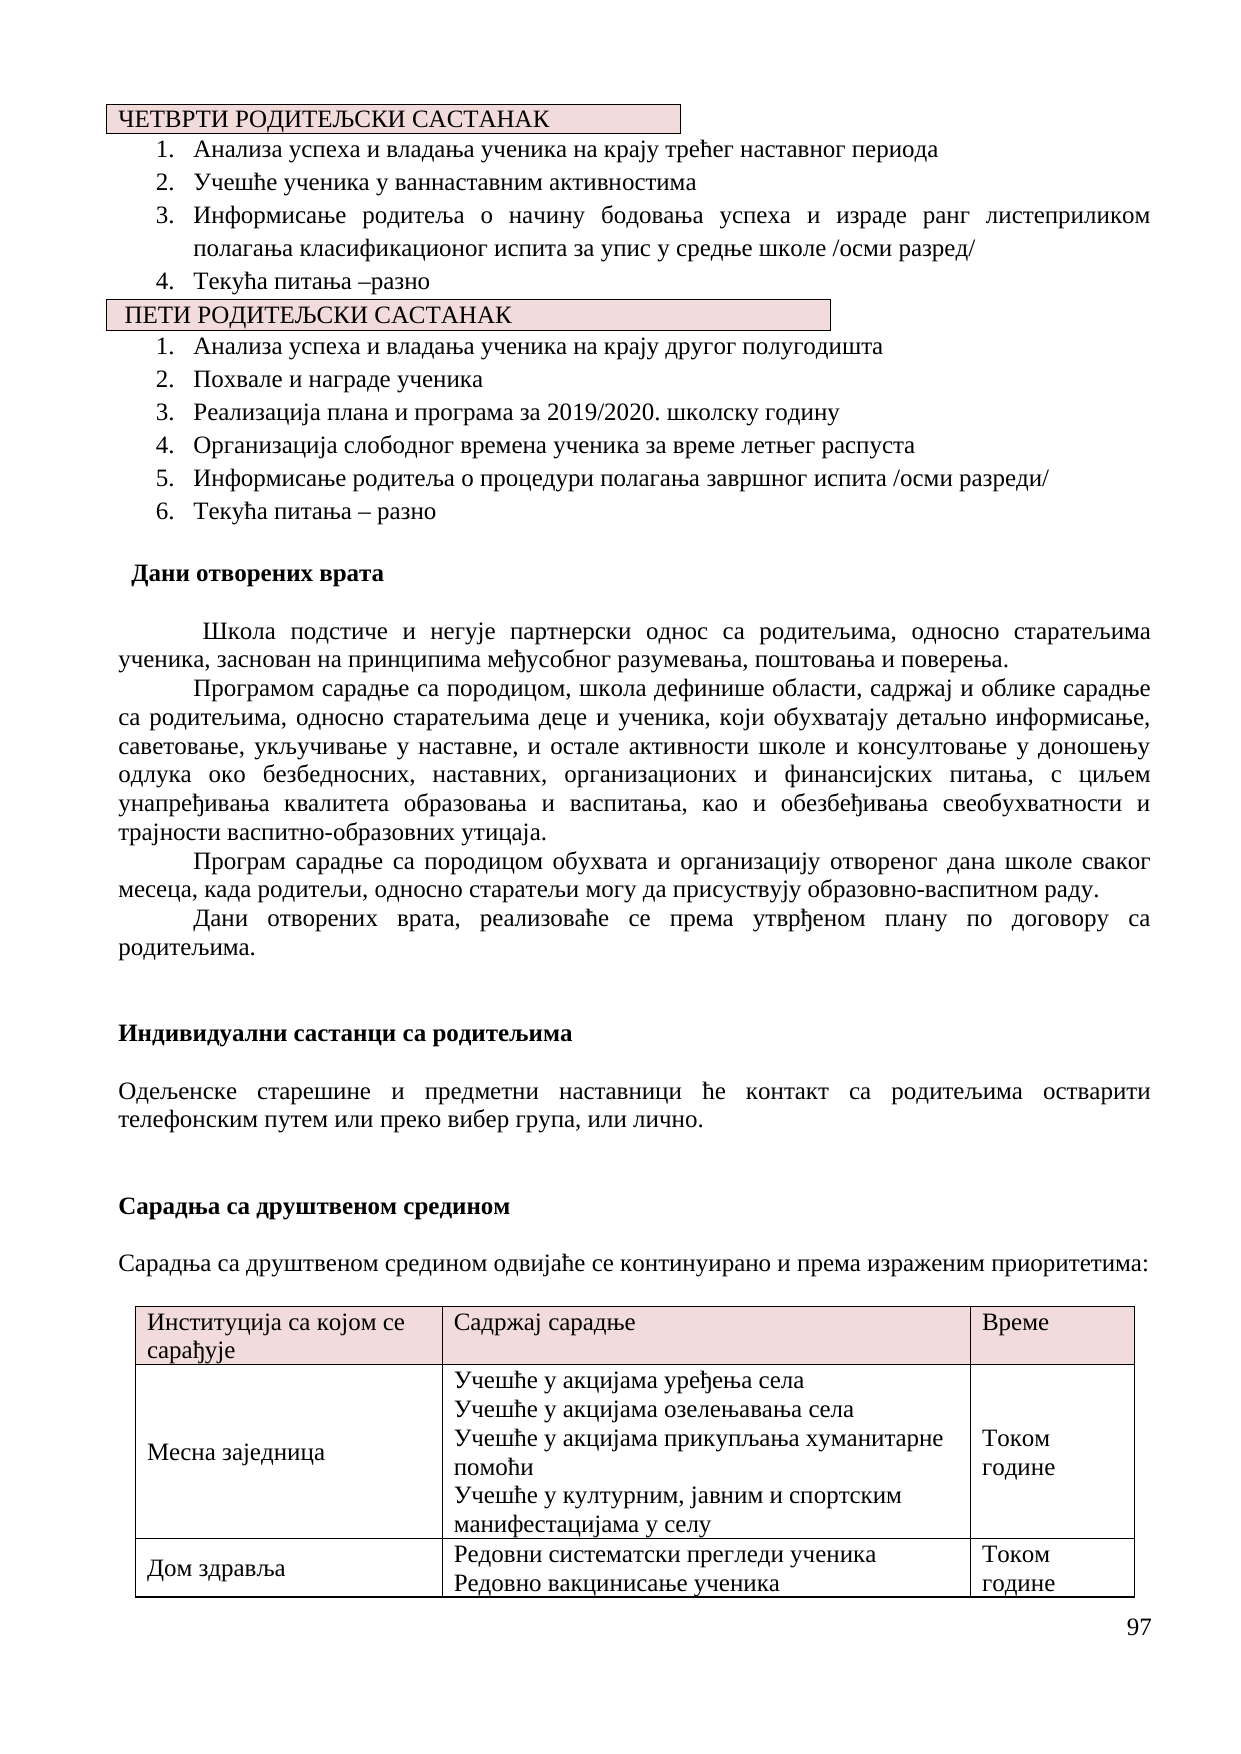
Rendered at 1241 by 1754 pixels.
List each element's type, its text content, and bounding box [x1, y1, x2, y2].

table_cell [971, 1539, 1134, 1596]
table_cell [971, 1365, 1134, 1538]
text Одељенске старешине и предметни наставници ће контакт са родитељима остварити телефонским путем или преко вибер група, или лично. [118, 1076, 1152, 1133]
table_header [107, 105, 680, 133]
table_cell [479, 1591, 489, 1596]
text Програм сарадње са породицом обухвата и организацију отвореног дана школе сваког месеца, када родитељи, односно старатељи могу да присуствују образовно-васпитном раду. [118, 846, 1152, 903]
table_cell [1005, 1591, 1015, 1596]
list Текућа питања –разно [156, 266, 1152, 295]
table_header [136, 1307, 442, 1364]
subtitle Сарадња са друштвеном средином [118, 1191, 1152, 1219]
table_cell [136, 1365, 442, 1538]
text Школа подстиче и негује партнерски однос са родитељима, односно старатељима ученика, заснован на принципима међусобног разумевања, поштовања и поверења. [118, 616, 1152, 673]
subtitle Дани отворених врата [118, 558, 1152, 587]
list Учешће ученика у ваннаставним активностима [156, 167, 1152, 196]
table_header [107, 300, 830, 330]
list Организација слободног времена ученика за време летњег распуста [156, 430, 1152, 459]
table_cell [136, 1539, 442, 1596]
list Реализација плана и програма за 2019/2020. школску годину [156, 397, 1152, 426]
list Информисање родитеља о начину бодовања успеха и израде ранг листеприликом полагања класификационог испита за упис у средње школе /осми разред/ [156, 200, 1152, 262]
list Похвале и награде ученика [156, 364, 1152, 393]
text Програмом сарадње са породицом, школа дефинише области, садржај и облике сарадње са родитељима, односно старатељима деце и ученика, који обухватају детаљно информисање, саветовање, укључивање у наставне, и остале активности школе и консултовање у доношењу одлука око безбедносних, наставних, организационих и финансијских питања, с циљем унапређивања квалитета образовања и васпитања, као и обезбеђивања свеобухватности и трајности васпитно-образовних утицаја. [118, 673, 1152, 846]
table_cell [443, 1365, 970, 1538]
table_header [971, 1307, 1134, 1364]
list Текућа питања – разно [156, 496, 1152, 525]
text Сарадња са друштвеном средином одвијаће се континуирано и према израженим приоритетима: [118, 1248, 1152, 1277]
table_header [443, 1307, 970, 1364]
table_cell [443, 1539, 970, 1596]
list Анализа успеха и владања ученика на крају другог полугодишта [156, 331, 1152, 360]
text Дани отворених врата, реализоваће се према утврђеном плану по договору са родитељима. [118, 903, 1152, 961]
list Информисање родитеља о процедури полагања завршног испита /осми разреди/ [156, 463, 1152, 492]
subtitle Индивидуални састанци са родитељима [118, 1018, 1152, 1047]
list Анализа успеха и владања ученика на крају трећег наставног периода [156, 134, 1152, 163]
